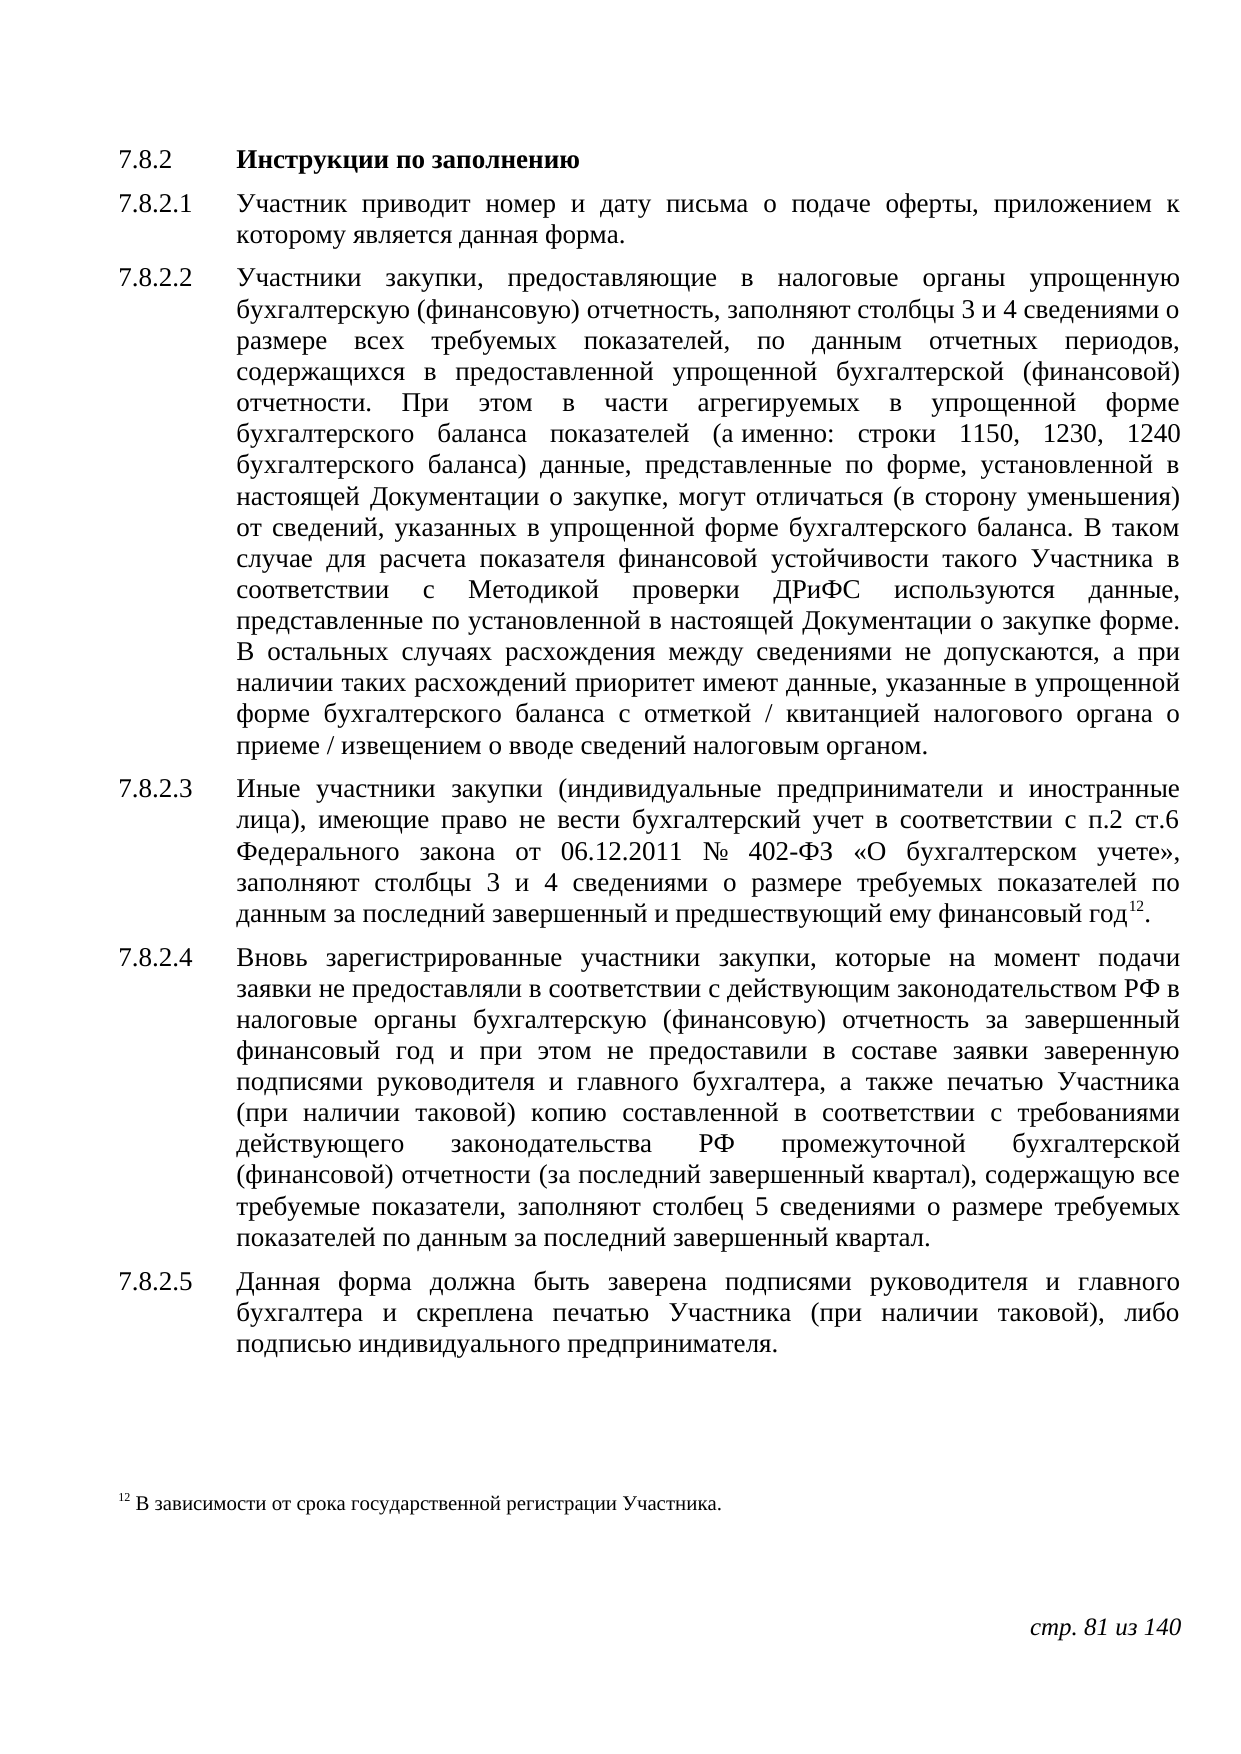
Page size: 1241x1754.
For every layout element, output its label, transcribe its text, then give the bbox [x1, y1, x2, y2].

text Иные участники закупки (индивидуальные предприниматели и иностранные лица), имеющие право не вести бухгалтерский учет в соответствии с п.2 ст.6 Федерального закона от 06.12.2011 № 402-ФЗ «О бухгалтерском учете», заполняют столбцы 3 и 4 сведениями о размере требуемых показателей по данным за последний завершенный и предшествующий ему финансовый год. [118, 772, 1181, 928]
text Участники закупки, предоставляющие в налоговые органы упрощенную бухгалтерскую (финансовую) отчетность, заполняют столбцы 3 и 4 сведениями о размере всех требуемых показателей, по данным отчетных периодов, содержащихся в предоставленной упрощенной бухгалтерской (финансовой) отчетности. При этом в части агрегируемых в упрощенной форме бухгалтерского баланса показателей (а именно: строки 1150, 1230, 1240 бухгалтерского баланса) данные, представленные по форме, установленной в настоящей Документации о закупке, могут отличаться (в сторону уменьшения) от сведений, указанных в упрощенной форме бухгалтерского баланса. В таком случае для расчета показателя финансовой устойчивости такого Участника в соответствии с Методикой проверки ДРиФС используются данные, представленные по установленной в настоящей Документации о закупке форме. В остальных случаях расхождения между сведениями не допускаются, а при наличии таких расхождений приоритет имеют данные, указанные в упрощенной форме бухгалтерского баланса с отметкой / квитанцией налогового органа о приеме / извещением о вводе сведений налоговым органом. [118, 262, 1181, 760]
text Инструкции по заполнению [118, 143, 1181, 174]
text Участник приводит номер и дату письма о подаче оферты, приложением к которому является данная форма. [118, 187, 1181, 249]
text Данная форма должна быть заверена подписями руководителя и главного бухгалтера и скреплена печатью Участника (при наличии таковой), либо подписью индивидуального предпринимателя. [118, 1264, 1181, 1358]
text Вновь зарегистрированные участники закупки, которые на момент подачи заявки не предоставляли в соответствии с действующим законодательством РФ в налоговые органы бухгалтерскую (финансовую) отчетность за завершенный финансовый год и при этом не предоставили в составе заявки заверенную подписями руководителя и главного бухгалтера, а также печатью Участника (при наличии таковой) копию составленной в соответствии с требованиями действующего законодательства РФ промежуточной бухгалтерской (финансовой) отчетности (за последний завершенный квартал), содержащую все требуемые показатели, заполняют столбец 5 сведениями о размере требуемых показателей по данным за последний завершенный квартал. [118, 941, 1181, 1252]
